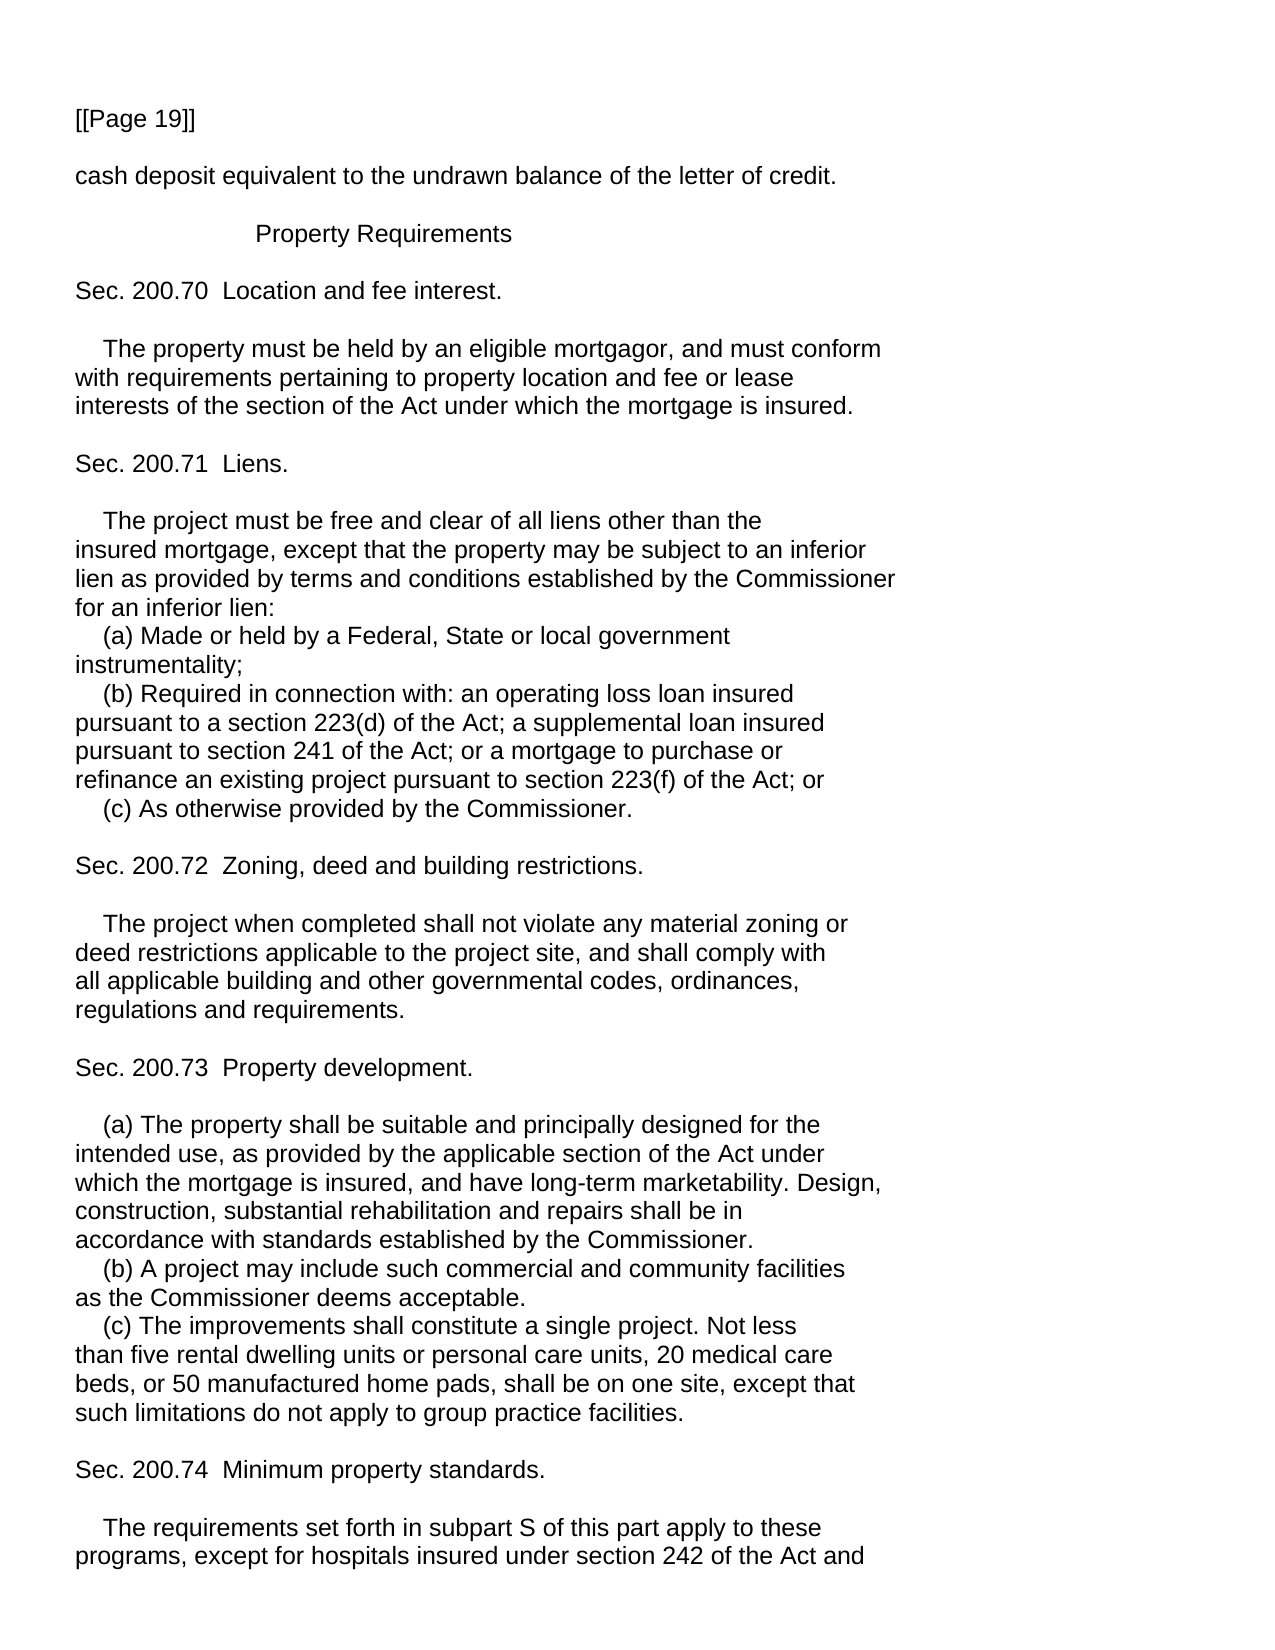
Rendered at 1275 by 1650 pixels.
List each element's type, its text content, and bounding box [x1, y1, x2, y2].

text accordance with standards established by the Commissioner. [75, 1225, 1200, 1254]
text regulations and requirements. [75, 995, 1200, 1024]
text Property Requirements [75, 219, 1200, 247]
text intended use, as provided by the applicable section of the Act under [75, 1139, 1200, 1167]
text pursuant to a section 223(d) of the Act; a supplemental loan insured [75, 707, 1200, 736]
text beds, or 50 manufactured home pads, shall be on one site, except that [75, 1369, 1200, 1397]
text for an inferior lien: [75, 592, 1200, 621]
text lien as provided by terms and conditions established by the Commissioner [75, 564, 1200, 592]
text [[Page 19]] [75, 104, 1200, 132]
text The project when completed shall not violate any material zoning or [75, 909, 1200, 937]
text than five rental dwelling units or personal care units, 20 medical care [75, 1340, 1200, 1369]
text cash deposit equivalent to the undrawn balance of the letter of credit. [75, 161, 1200, 190]
text which the mortgage is insured, and have long-term marketability. Design, [75, 1167, 1200, 1196]
text pursuant to section 241 of the Act; or a mortgage to purchase or [75, 736, 1200, 765]
text (b) Required in connection with: an operating loss loan insured [75, 679, 1200, 707]
text such limitations do not apply to group practice facilities. [75, 1397, 1200, 1426]
text with requirements pertaining to property location and fee or lease [75, 362, 1200, 391]
text (a) The property shall be suitable and principally designed for the [75, 1110, 1200, 1139]
text Sec. 200.71 Liens. [75, 449, 1200, 477]
text programs, except for hospitals insured under section 242 of the Act and [75, 1541, 1200, 1570]
text instrumentality; [75, 650, 1200, 679]
text construction, substantial rehabilitation and repairs shall be in [75, 1196, 1200, 1225]
text Sec. 200.73 Property development. [75, 1052, 1200, 1081]
text (a) Made or held by a Federal, State or local government [75, 621, 1200, 650]
text deed restrictions applicable to the project site, and shall comply with [75, 937, 1200, 966]
text insured mortgage, except that the property may be subject to an inferior [75, 535, 1200, 564]
text (c) The improvements shall constitute a single project. Not less [75, 1311, 1200, 1340]
text interests of the section of the Act under which the mortgage is insured. [75, 391, 1200, 420]
text refinance an existing project pursuant to section 223(f) of the Act; or [75, 765, 1200, 794]
text all applicable building and other governmental codes, ordinances, [75, 966, 1200, 995]
text (c) As otherwise provided by the Commissioner. [75, 794, 1200, 822]
text Sec. 200.74 Minimum property standards. [75, 1455, 1200, 1484]
text The property must be held by an eligible mortgagor, and must conform [75, 334, 1200, 362]
text The requirements set forth in subpart S of this part apply to these [75, 1512, 1200, 1541]
text The project must be free and clear of all liens other than the [75, 506, 1200, 535]
text (b) A project may include such commercial and community facilities [75, 1254, 1200, 1282]
text as the Commissioner deems acceptable. [75, 1282, 1200, 1311]
text Sec. 200.70 Location and fee interest. [75, 276, 1200, 305]
text Sec. 200.72 Zoning, deed and building restrictions. [75, 851, 1200, 880]
